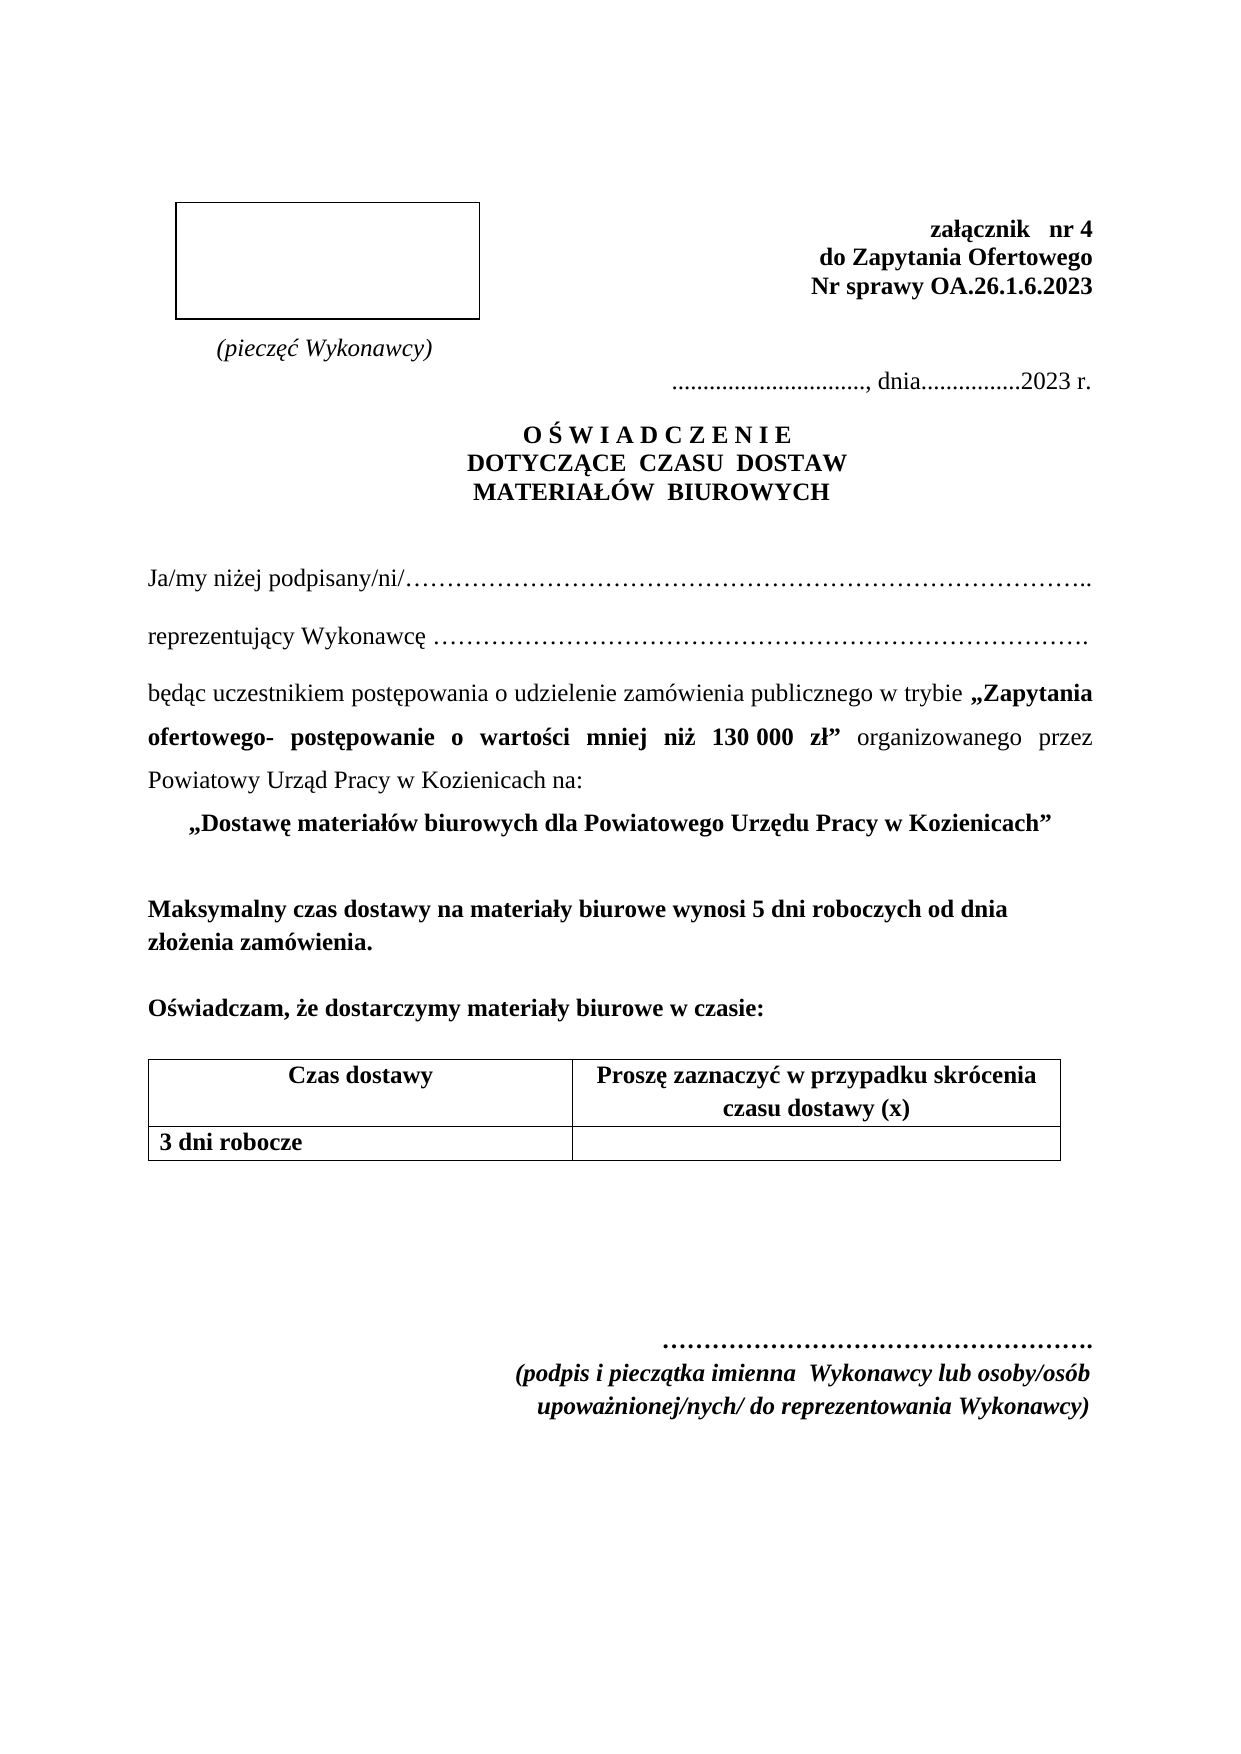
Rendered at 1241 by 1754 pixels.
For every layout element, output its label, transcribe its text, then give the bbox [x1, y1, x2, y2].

text Nr sprawy OA.26.1.6.2023 [516, 271, 1093, 300]
text O Ś W I A D C Z E N I E [221, 420, 1093, 448]
table_header Proszę zaznaczyć w przypadku skrócenia czasu dostawy (x) [573, 1060, 1060, 1126]
text MATERIAŁÓW BIUROWYCH [148, 477, 1093, 506]
text do Zapytania Ofertowego [516, 242, 1093, 271]
text będąc uczestnikiem postępowania o udzielenie zamówienia publicznego w trybie „Zapytania ofertowego- postępowanie o wartości mniej niż 130 000 zł” organizowanego przez Powiatowy Urząd Pracy w Kozienicach na: [148, 678, 1093, 793]
text załącznik nr 4 [516, 214, 1093, 242]
table_header Czas dostawy [149, 1060, 572, 1126]
text Ja/my niżej podpisany/ni/……………………………………………………………………….. [148, 563, 1093, 592]
text Maksymalny czas dostawy na materiały biurowe wynosi 5 dni roboczych od dnia złożenia zamówienia. [148, 894, 1093, 956]
text „Dostawę materiałów biurowych dla Powiatowego Urzędu Pracy w Kozienicach” [148, 808, 1093, 837]
text reprezentujący Wykonawcę ……………………………………………………………………. [148, 621, 1093, 650]
table_cell [573, 1127, 1060, 1160]
text DOTYCZĄCE CZASU DOSTAW [221, 448, 1093, 477]
table_cell 3 dni robocze [149, 1127, 572, 1160]
text ……………………………………………. [148, 1325, 1093, 1354]
text Oświadczam, że dostarczymy materiały biurowe w czasie: [148, 993, 1093, 1022]
text ..............................., dnia................2023 r. [590, 366, 1093, 395]
text (pieczęć Wykonawcy) [148, 333, 1093, 362]
text (podpis i pieczątka imienna Wykonawcy lub osoby/osób upoważnionej/nych/ do reprezentowania Wykonawcy) [148, 1358, 1093, 1420]
